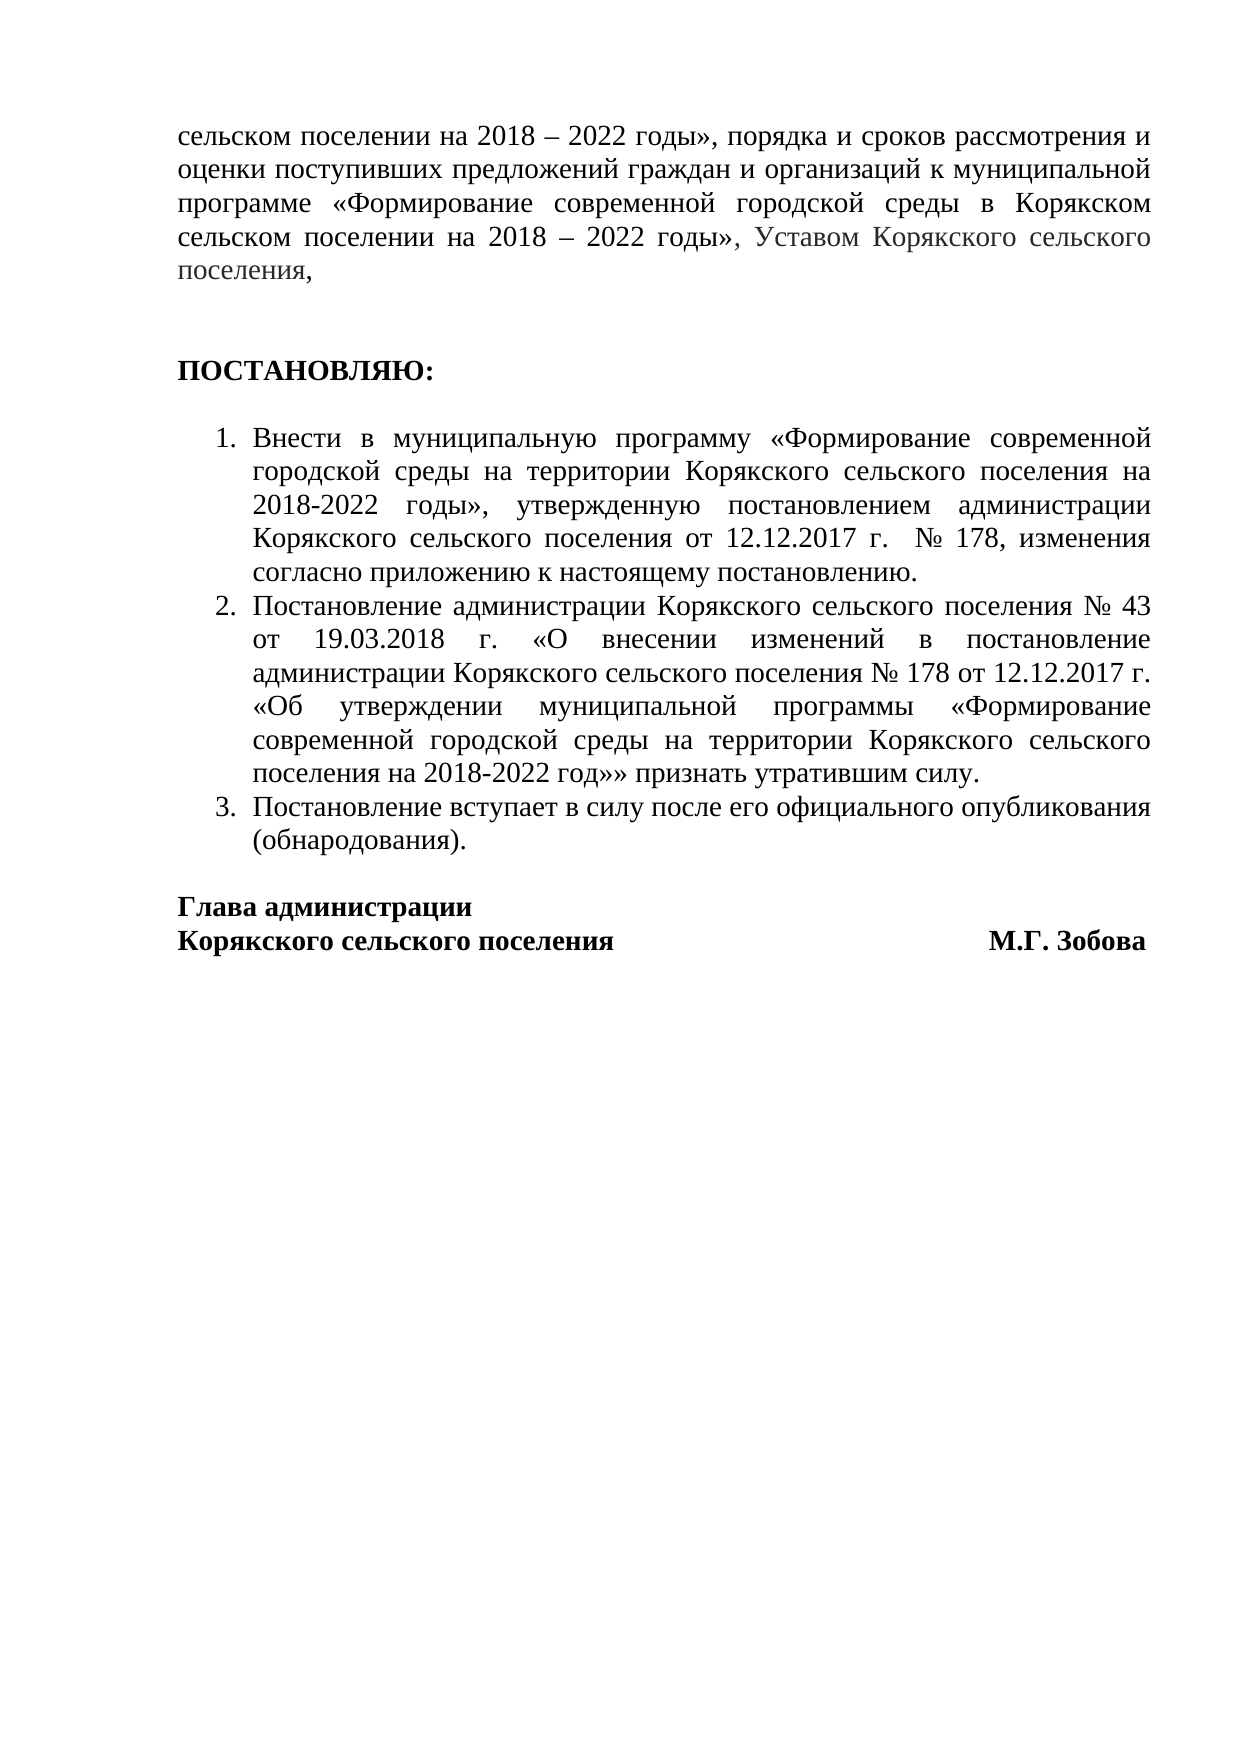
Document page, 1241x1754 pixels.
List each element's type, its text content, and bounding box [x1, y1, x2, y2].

list Постановление вступает в силу после его официального опубликования (обнародования). [215, 789, 1152, 856]
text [177, 118, 1152, 286]
list Постановление администрации Корякского сельского поселения № 43 от 19.03.2018 г. «О внесении изменений в постановление администрации Корякского сельского поселения № 178 от 12.12.2017 г. «Об утверждении муниципальной программы «Формирование современной городской среды на территории Корякского сельского поселения на 2018-2022 год»» признать утратившим силу. [215, 588, 1152, 789]
list Внести в муниципальную программу «Формирование современной городской среды на территории Корякского сельского поселения на 2018-2022 годы», утвержденную постановлением администрации Корякского сельского поселения от 12.12.2017 г. № 178, изменения согласно приложению к настоящему постановлению. [215, 420, 1152, 588]
list Глава администрации [177, 889, 1152, 923]
text ПОСТАНОВЛЯЮ: [177, 353, 1152, 386]
list Корякского сельского поселения М.Г. Зобова [177, 923, 1152, 957]
